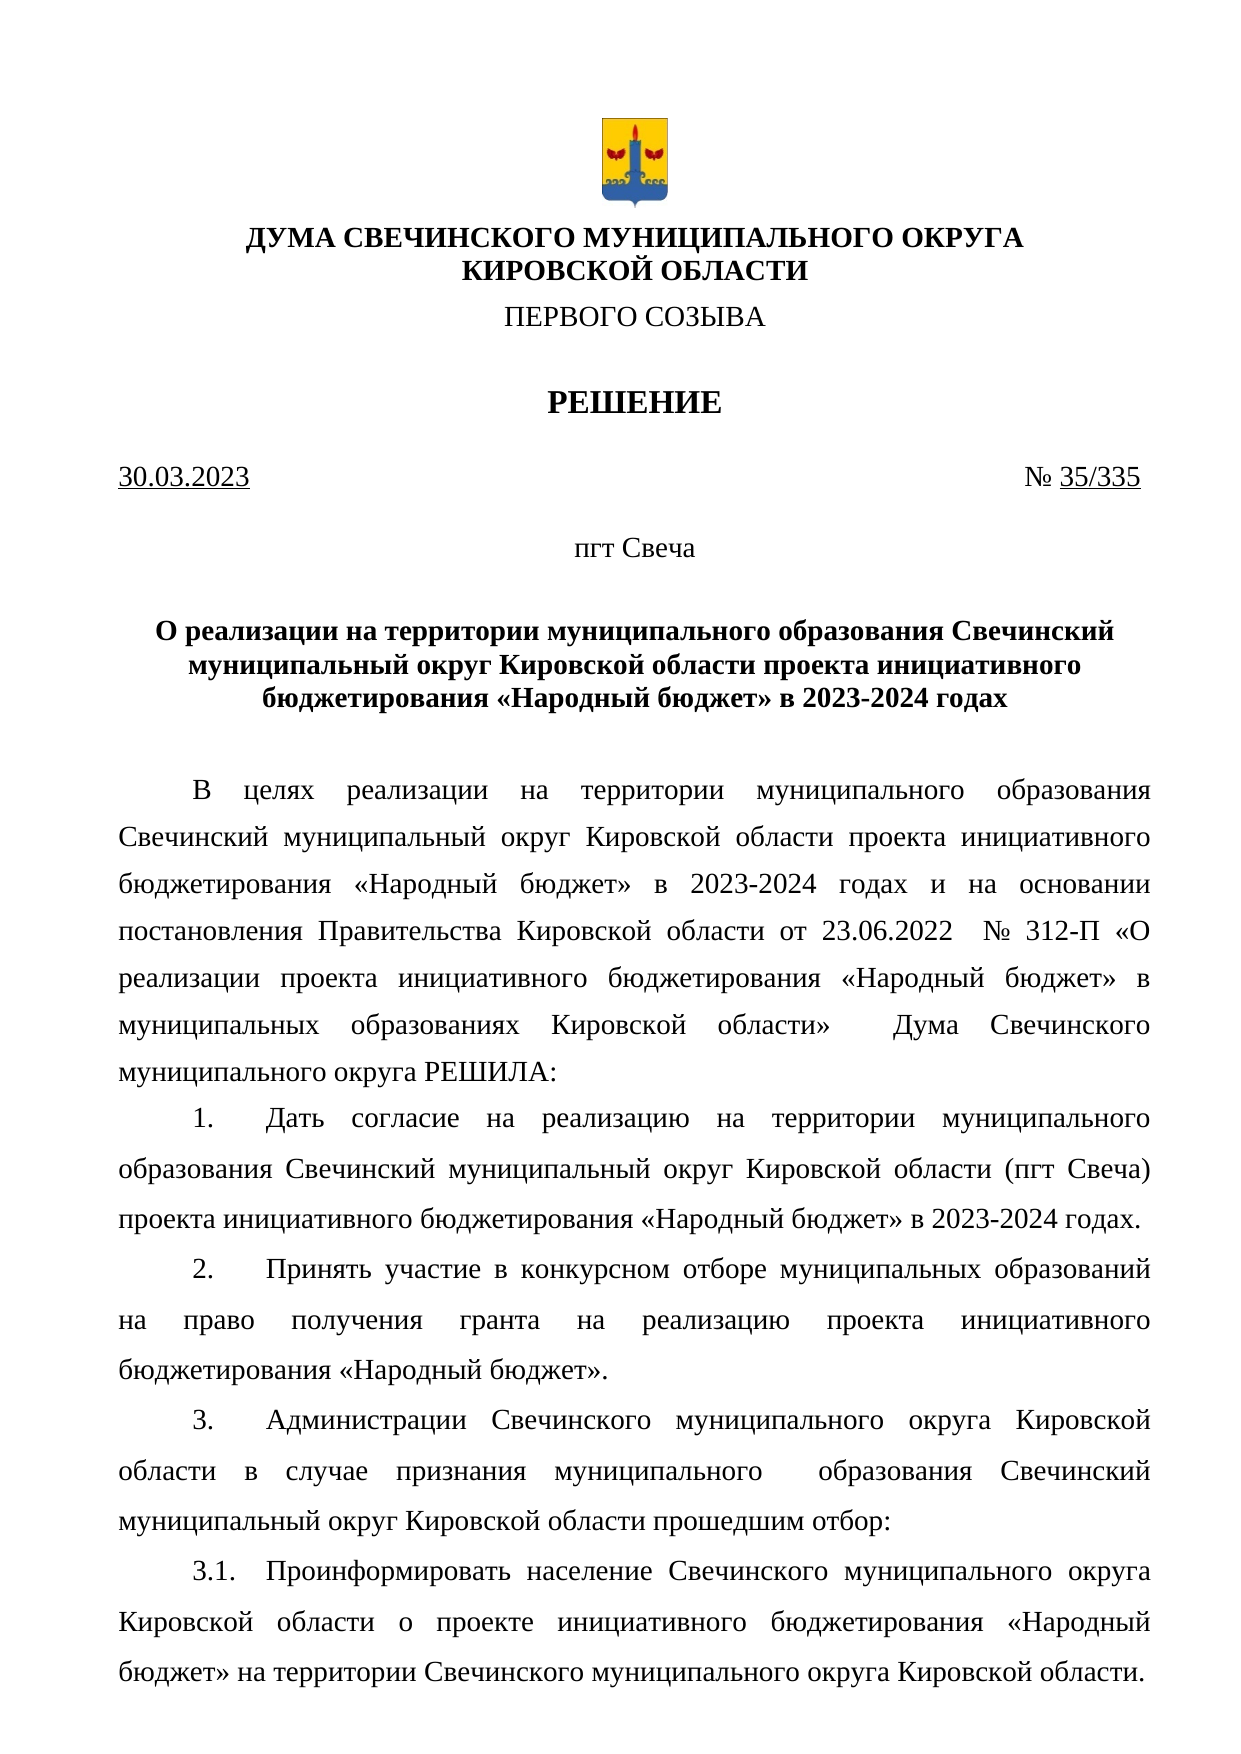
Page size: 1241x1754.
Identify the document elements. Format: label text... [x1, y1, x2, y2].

list Администрации Свечинского муниципального округа Кировской области в случае признания муниципального образования Свечинский муниципальный округ Кировской области прошедшим отбор: [118, 1402, 1152, 1537]
text КИРОВСКОЙ ОБЛАСТИ [118, 253, 1152, 287]
picture [602, 118, 668, 208]
text В целях реализации на территории муниципального образования Свечинский муниципальный округ Кировской области проекта инициативного бюджетирования «Народный бюджет» в 2023-2024 годах и на основании постановления Правительства Кировской области от 23.06.2022 № 312-П «О реализации проекта инициативного бюджетирования «Народный бюджет» в муниципальных образованиях Кировской области» Дума Свечинского муниципального округа РЕШИЛА: [118, 772, 1152, 1087]
list Дать согласие на реализацию на территории муниципального образования Свечинский муниципальный округ Кировской области (пгт Свеча) проекта инициативного бюджетирования «Народный бюджет» в 2023-2024 годах. [118, 1101, 1152, 1235]
list Принять участие в конкурсном отборе муниципальных образований на право получения гранта на реализацию проекта инициативного бюджетирования «Народный бюджет». [118, 1251, 1152, 1386]
text пгт Свеча [118, 530, 1152, 563]
text 30.03.2023 № 35/335 [118, 459, 1152, 492]
text ДУМА СВЕЧИНСКОГО МУНИЦИПАЛЬНОГО ОКРУГА [118, 220, 1152, 253]
list Проинформировать население Свечинского муниципального округа Кировской области о проекте инициативного бюджетирования «Народный бюджет» на территории Свечинского муниципального округа Кировской области. [118, 1553, 1152, 1687]
text РЕШЕНИЕ [118, 383, 1152, 421]
text ПЕРВОГО СОЗЫВА [118, 299, 1152, 333]
table_header О реализации на территории муниципального образования Свечинский муниципальный округ Кировской области проекта инициативного бюджетирования «Народный бюджет» в 2023-2024 годах [107, 613, 1163, 726]
